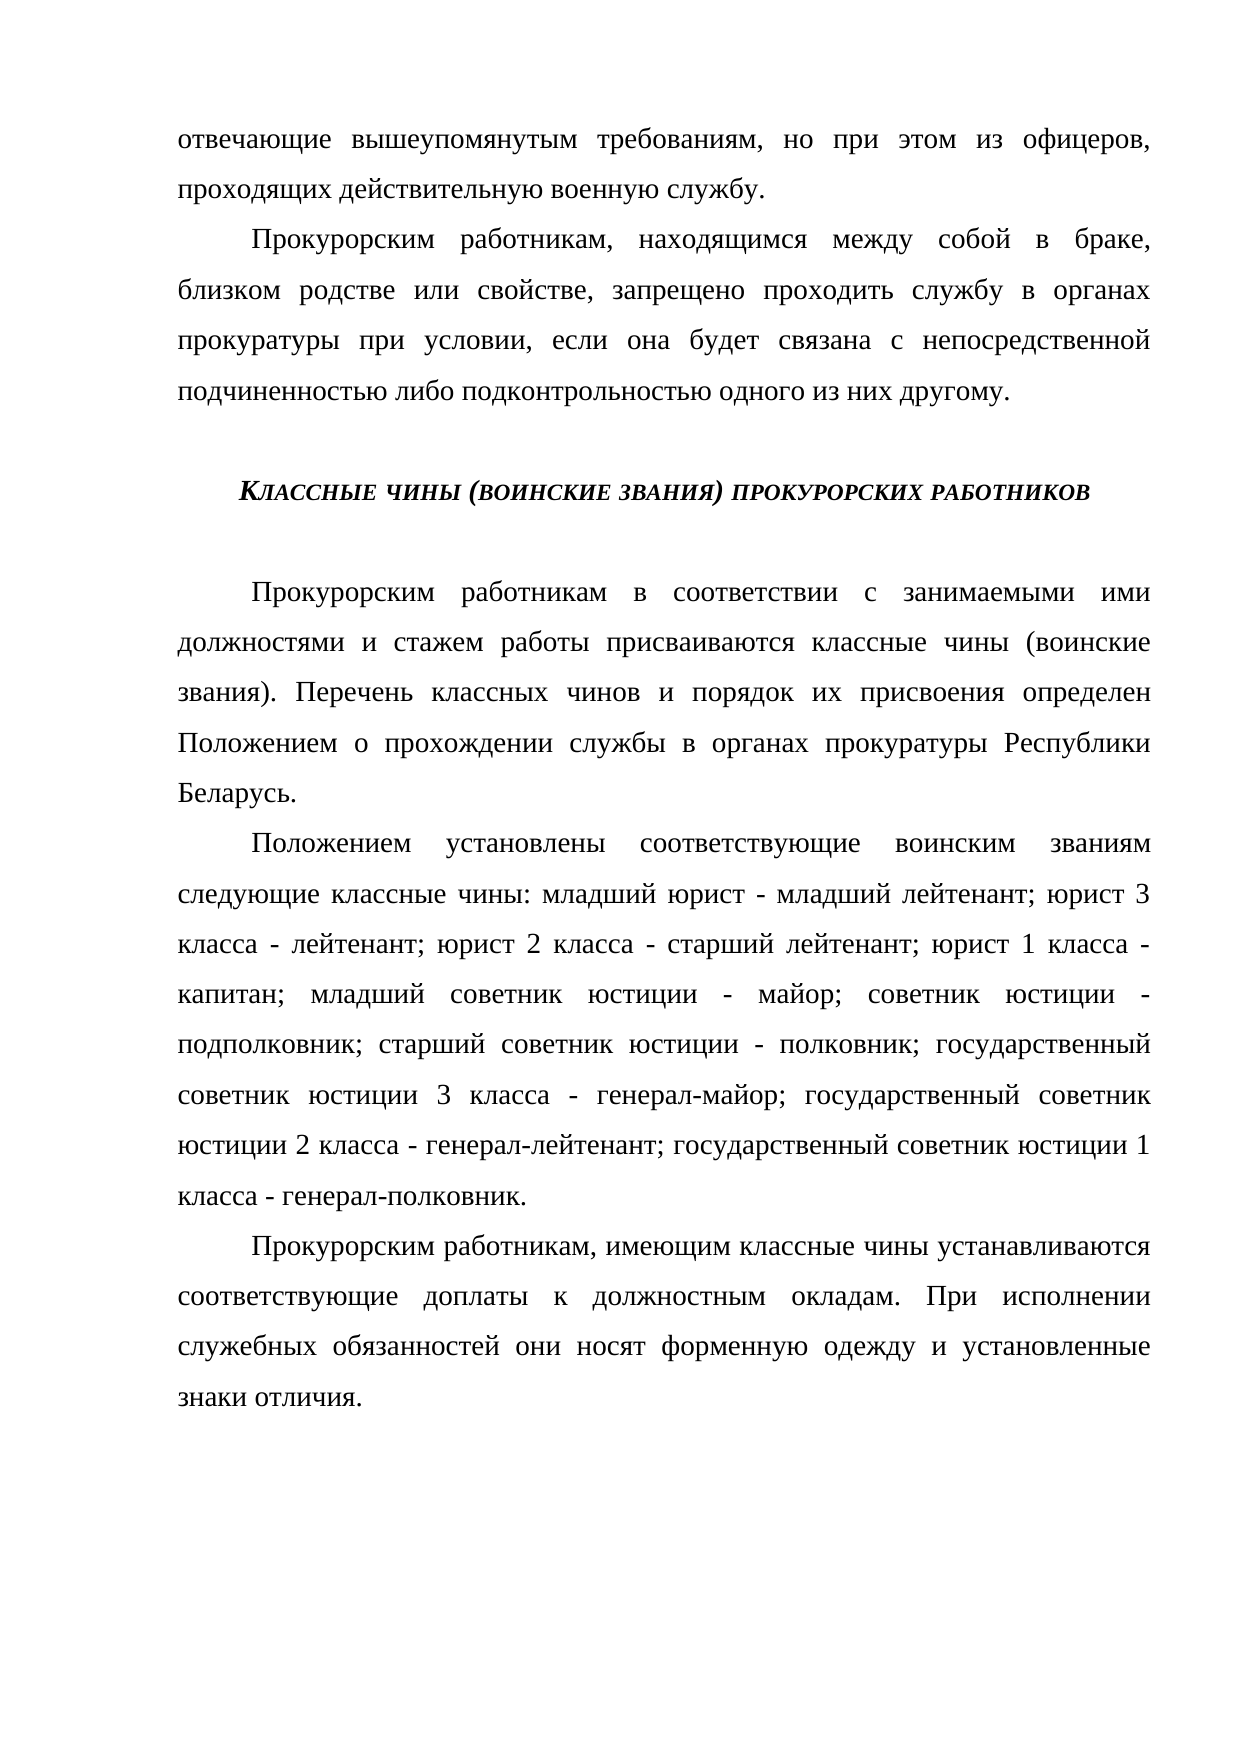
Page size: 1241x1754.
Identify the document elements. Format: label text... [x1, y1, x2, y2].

subtitle Классные чины (воинские звания) прокурорских работников [177, 473, 1152, 507]
text Прокурорским работникам, находящимся между собой в браке, близком родстве или свойстве, запрещено проходить службу в органах прокуратуры при условии, если она будет связана с непосредственной подчиненностью либо подконтрольностью одного из них другому. [177, 222, 1152, 406]
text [177, 121, 1152, 205]
text Прокурорским работникам, имеющим классные чины устанавливаются соответствующие доплаты к должностным окладам. При исполнении служебных обязанностей они носят форменную одежду и установленные знаки отличия. [177, 1228, 1152, 1412]
text Прокурорским работникам в соответствии с занимаемыми ими должностями и стажем работы присваиваются классные чины (воинские звания). Перечень классных чинов и порядок их присвоения определен Положением о прохождении службы в органах прокуратуры Республики Беларусь. [177, 574, 1152, 809]
text Положением установлены соответствующие воинским званиям следующие классные чины: младший юрист - младший лейтенант; юрист 3 класса - лейтенант; юрист 2 класса - старший лейтенант; юрист 1 класса - капитан; младший советник юстиции - майор; советник юстиции - подполковник; старший советник юстиции - полковник; государственный советник юстиции 3 класса - генерал-майор; государственный советник юстиции 2 класса - генерал-лейтенант; государственный советник юстиции 1 класса - генерал-полковник. [177, 825, 1152, 1211]
